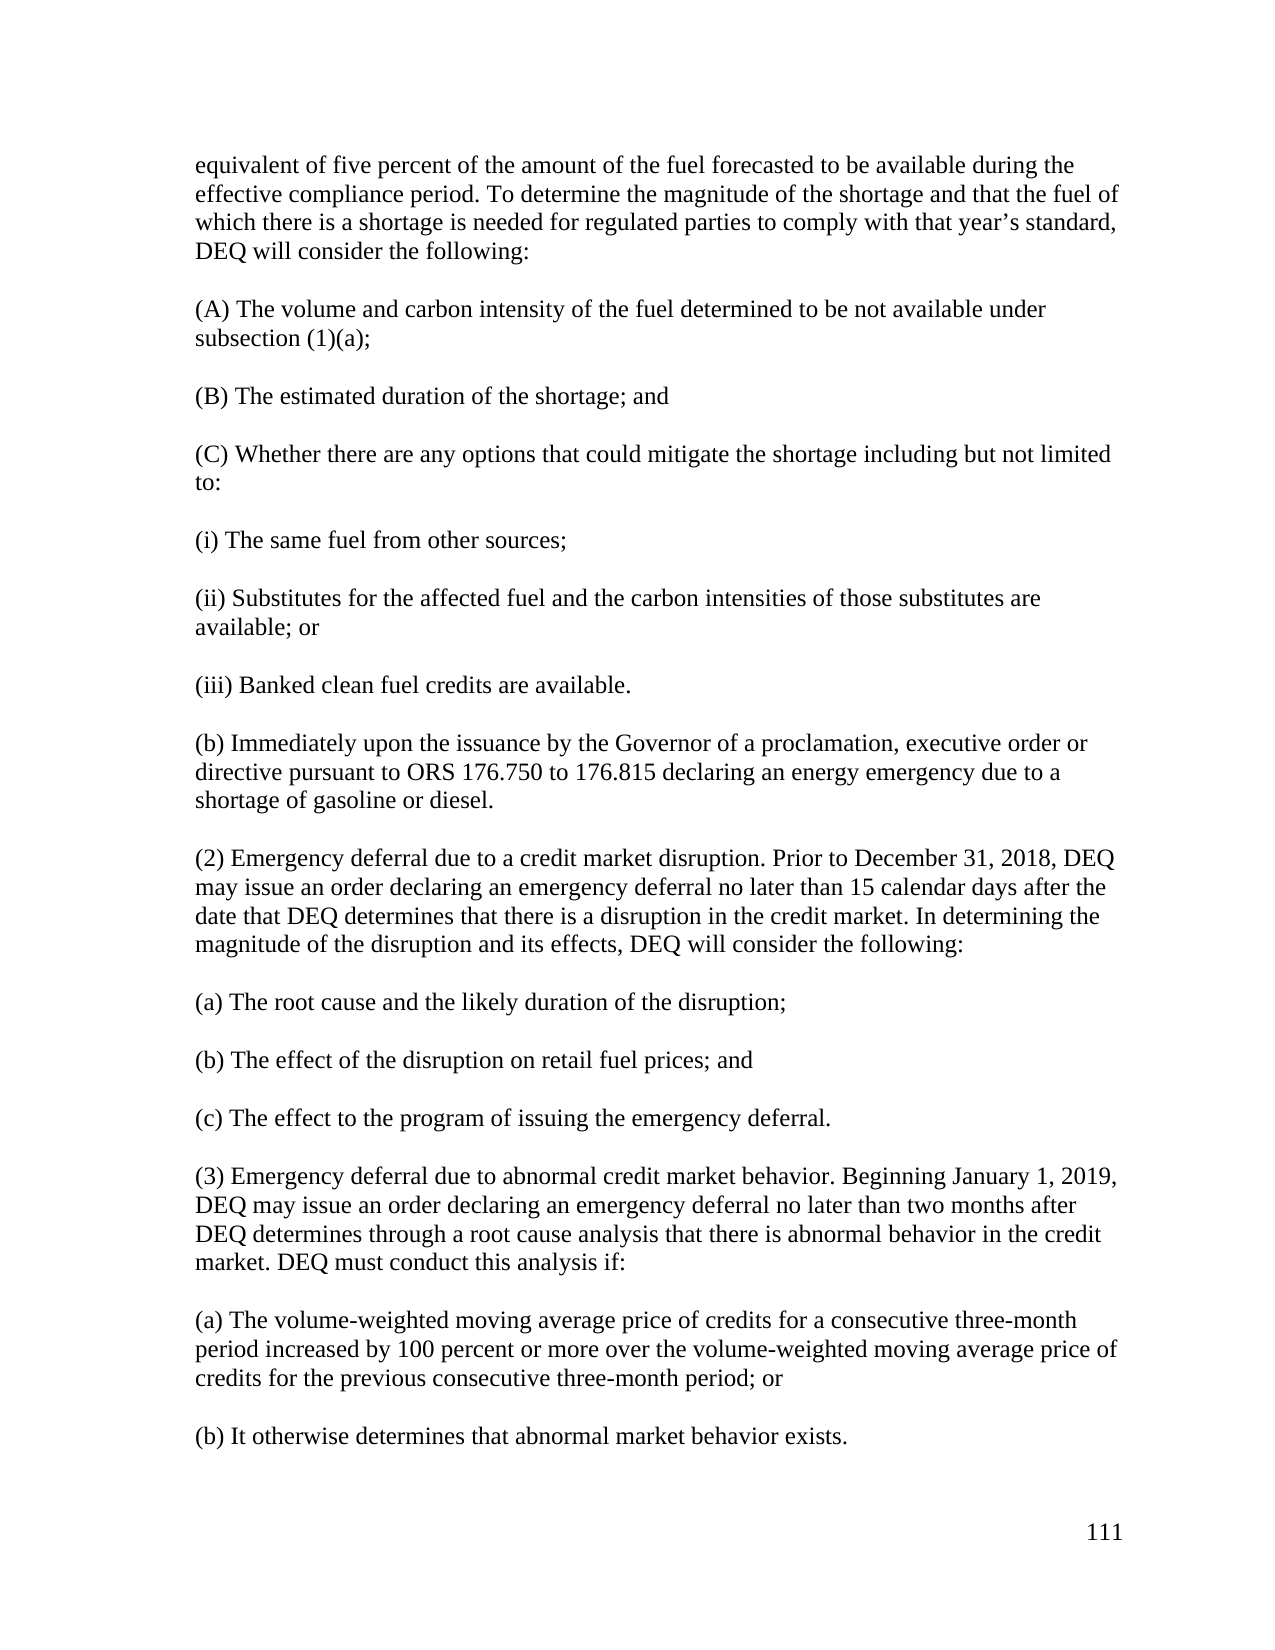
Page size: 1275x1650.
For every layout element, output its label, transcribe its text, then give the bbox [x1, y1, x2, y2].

text (A) The volume and carbon intensity of the fuel determined to be not available under subsection (1)(a); [195, 294, 1125, 352]
text (b) Immediately upon the issuance by the Governor of a proclamation, executive order or directive pursuant to ORS 176.750 to 176.815 declaring an energy emergency due to a shortage of gasoline or diesel. [195, 728, 1125, 814]
text (iii) Banked clean fuel credits are available. [195, 670, 1125, 699]
text (c) The effect to the program of issuing the emergency deferral. [195, 1103, 1125, 1132]
text (b) It otherwise determines that abnormal market behavior exists. [195, 1421, 1125, 1449]
text (ii) Substitutes for the affected fuel and the carbon intensities of those substitutes are available; or [195, 583, 1125, 641]
text (2) Emergency deferral due to a credit market disruption. Prior to December 31, 2018, DEQ may issue an order declaring an emergency deferral no later than 15 calendar days after the date that DEQ determines that there is a disruption in the credit market. In determining the magnitude of the disruption and its effects, DEQ will consider the following: [195, 843, 1125, 958]
text (a) The root cause and the likely duration of the disruption; [195, 987, 1125, 1016]
text (B) The estimated duration of the shortage; and [195, 381, 1125, 409]
text (a) The volume-weighted moving average price of credits for a consecutive three-month period increased by 100 percent or more over the volume-weighted moving average price of credits for the previous consecutive three-month period; or [195, 1305, 1125, 1392]
text (3) Emergency deferral due to abnormal credit market behavior. Beginning January 1, 2019, DEQ may issue an order declaring an emergency deferral no later than two months after DEQ determines through a root cause analysis that there is abnormal behavior in the credit market. DEQ must conduct this analysis if: [195, 1161, 1125, 1276]
text (C) Whether there are any options that could mitigate the shortage including but not limited to: [195, 439, 1125, 496]
text (i) The same fuel from other sources; [195, 525, 1125, 554]
text (b) The effect of the disruption on retail fuel prices; and [195, 1045, 1125, 1074]
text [195, 150, 1125, 265]
